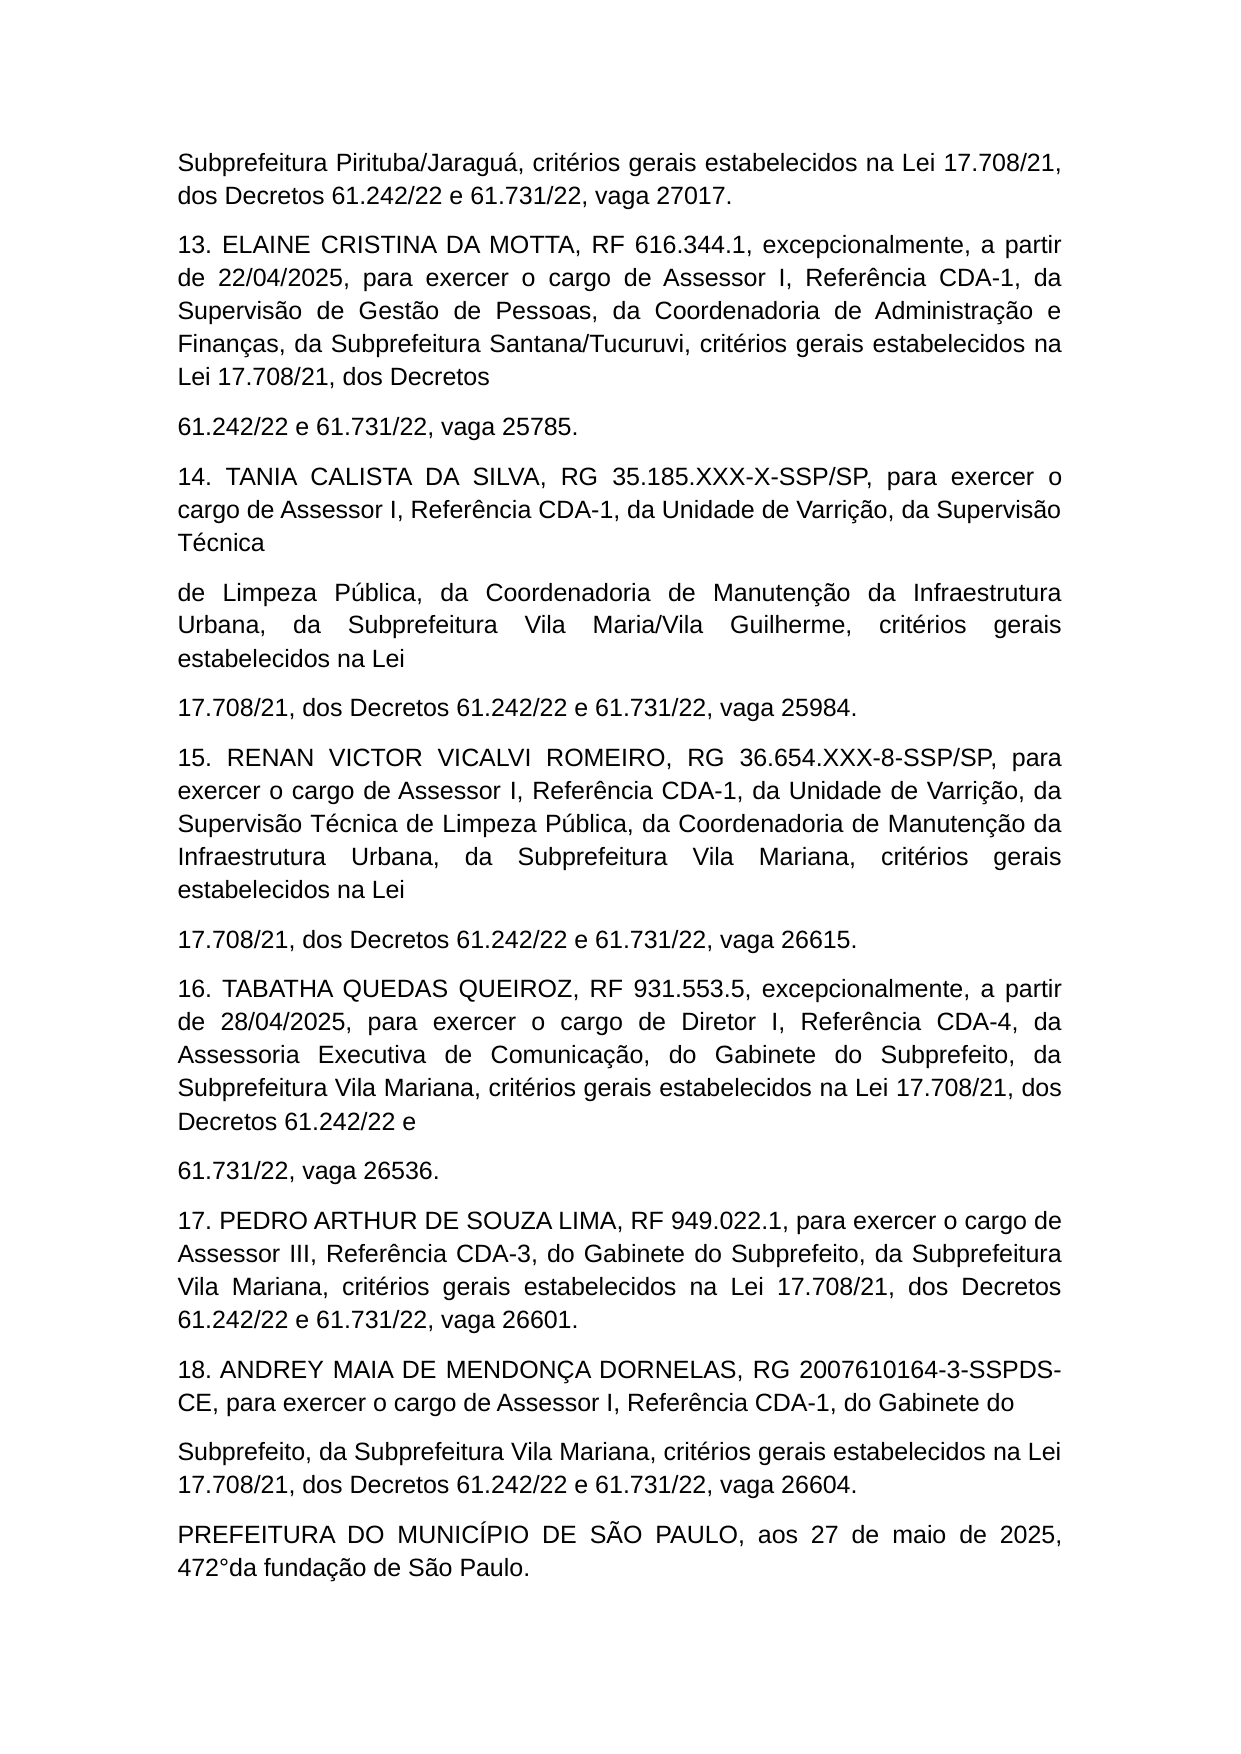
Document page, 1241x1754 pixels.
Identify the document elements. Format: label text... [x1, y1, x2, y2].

text 13. ELAINE CRISTINA DA MOTTA, RF 616.344.1, excepcionalmente, a partir de 22/04/2025, para exercer o cargo de Assessor I, Referência CDA-1, da Supervisão de Gestão de Pessoas, da Coordenadoria de Administração e Finanças, da Subprefeitura Santana/Tucuruvi, critérios gerais estabelecidos na Lei 17.708/21, dos Decretos [177, 230, 1063, 391]
text Subprefeito, da Subprefeitura Vila Mariana, critérios gerais estabelecidos na Lei 17.708/21, dos Decretos 61.242/22 e 61.731/22, vaga 26604. [177, 1437, 1063, 1499]
text 16. TABATHA QUEDAS QUEIROZ, RF 931.553.5, excepcionalmente, a partir de 28/04/2025, para exercer o cargo de Diretor I, Referência CDA-4, da Assessoria Executiva de Comunicação, do Gabinete do Subprefeito, da Subprefeitura Vila Mariana, critérios gerais estabelecidos na Lei 17.708/21, dos Decretos 61.242/22 e [177, 974, 1063, 1135]
text de Limpeza Pública, da Coordenadoria de Manutenção da Infraestrutura Urbana, da Subprefeitura Vila Maria/Vila Guilherme, critérios gerais estabelecidos na Lei [177, 577, 1063, 672]
text 17.708/21, dos Decretos 61.242/22 e 61.731/22, vaga 25984. [177, 693, 1063, 722]
text 17. PEDRO ARTHUR DE SOUZA LIMA, RF 949.022.1, para exercer o cargo de Assessor III, Referência CDA-3, do Gabinete do Subprefeito, da Subprefeitura Vila Mariana, critérios gerais estabelecidos na Lei 17.708/21, dos Decretos 61.242/22 e 61.731/22, vaga 26601. [177, 1206, 1063, 1334]
text 18. ANDREY MAIA DE MENDONÇA DORNELAS, RG 2007610164-3-SSPDS-CE, para exercer o cargo de Assessor I, Referência CDA-1, do Gabinete do [177, 1354, 1063, 1416]
text 61.731/22, vaga 26536. [177, 1156, 1063, 1185]
text 14. TANIA CALISTA DA SILVA, RG 35.185.XXX-X-SSP/SP, para exercer o cargo de Assessor I, Referência CDA-1, da Unidade de Varrição, da Supervisão Técnica [177, 462, 1063, 557]
text PREFEITURA DO MUNICÍPIO DE SÃO PAULO, aos 27 de maio de 2025, 472°da fundação de São Paulo. [177, 1520, 1063, 1582]
text 61.242/22 e 61.731/22, vaga 25785. [177, 412, 1063, 441]
text 17.708/21, dos Decretos 61.242/22 e 61.731/22, vaga 26615. [177, 925, 1063, 953]
text 15. RENAN VICTOR VICALVI ROMEIRO, RG 36.654.XXX-8-SSP/SP, para exercer o cargo de Assessor I, Referência CDA-1, da Unidade de Varrição, da Supervisão Técnica de Limpeza Pública, da Coordenadoria de Manutenção da Infraestrutura Urbana, da Subprefeitura Vila Mariana, critérios gerais estabelecidos na Lei [177, 743, 1063, 904]
text Subprefeitura Pirituba/Jaraguá, critérios gerais estabelecidos na Lei 17.708/21, dos Decretos 61.242/22 e 61.731/22, vaga 27017. [177, 148, 1063, 209]
